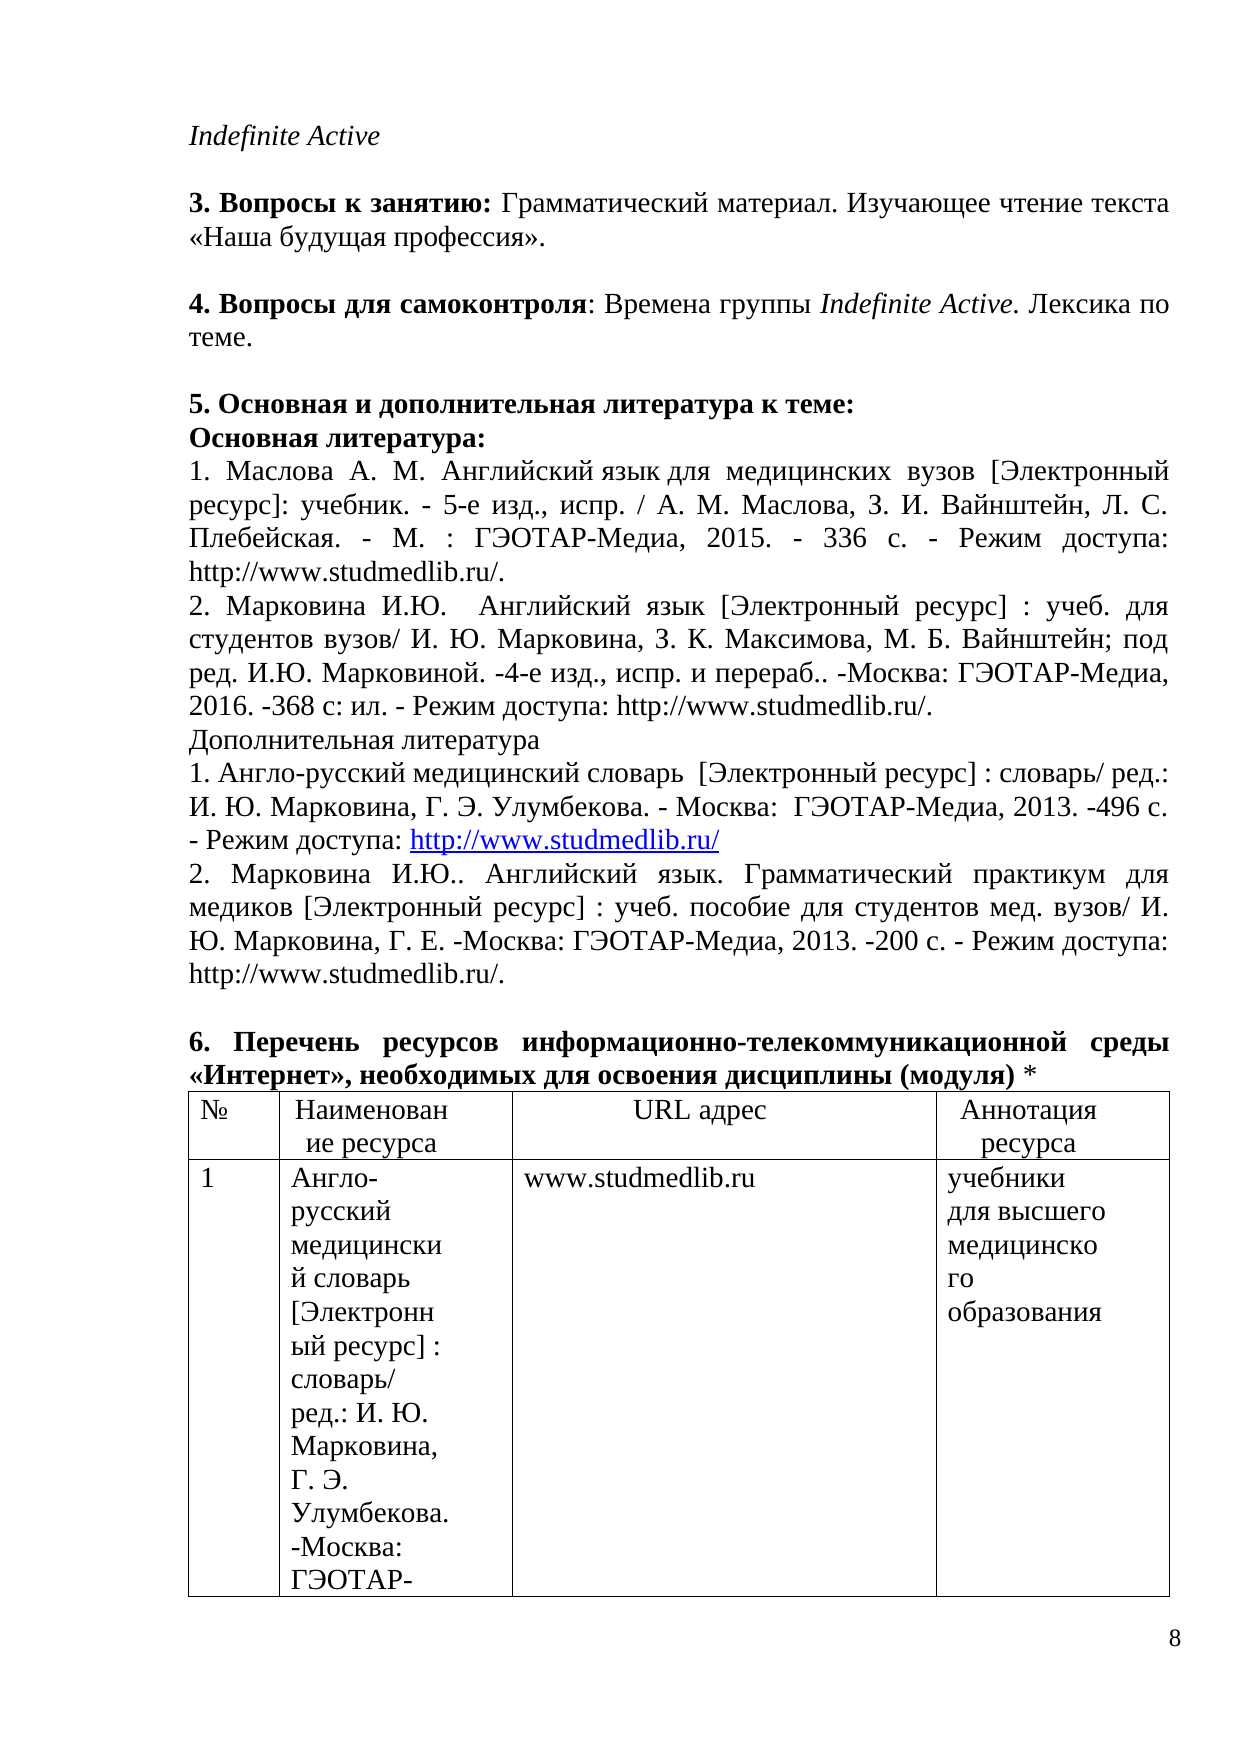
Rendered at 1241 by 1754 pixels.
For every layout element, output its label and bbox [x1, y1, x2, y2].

table_header [166, 118, 1192, 1597]
